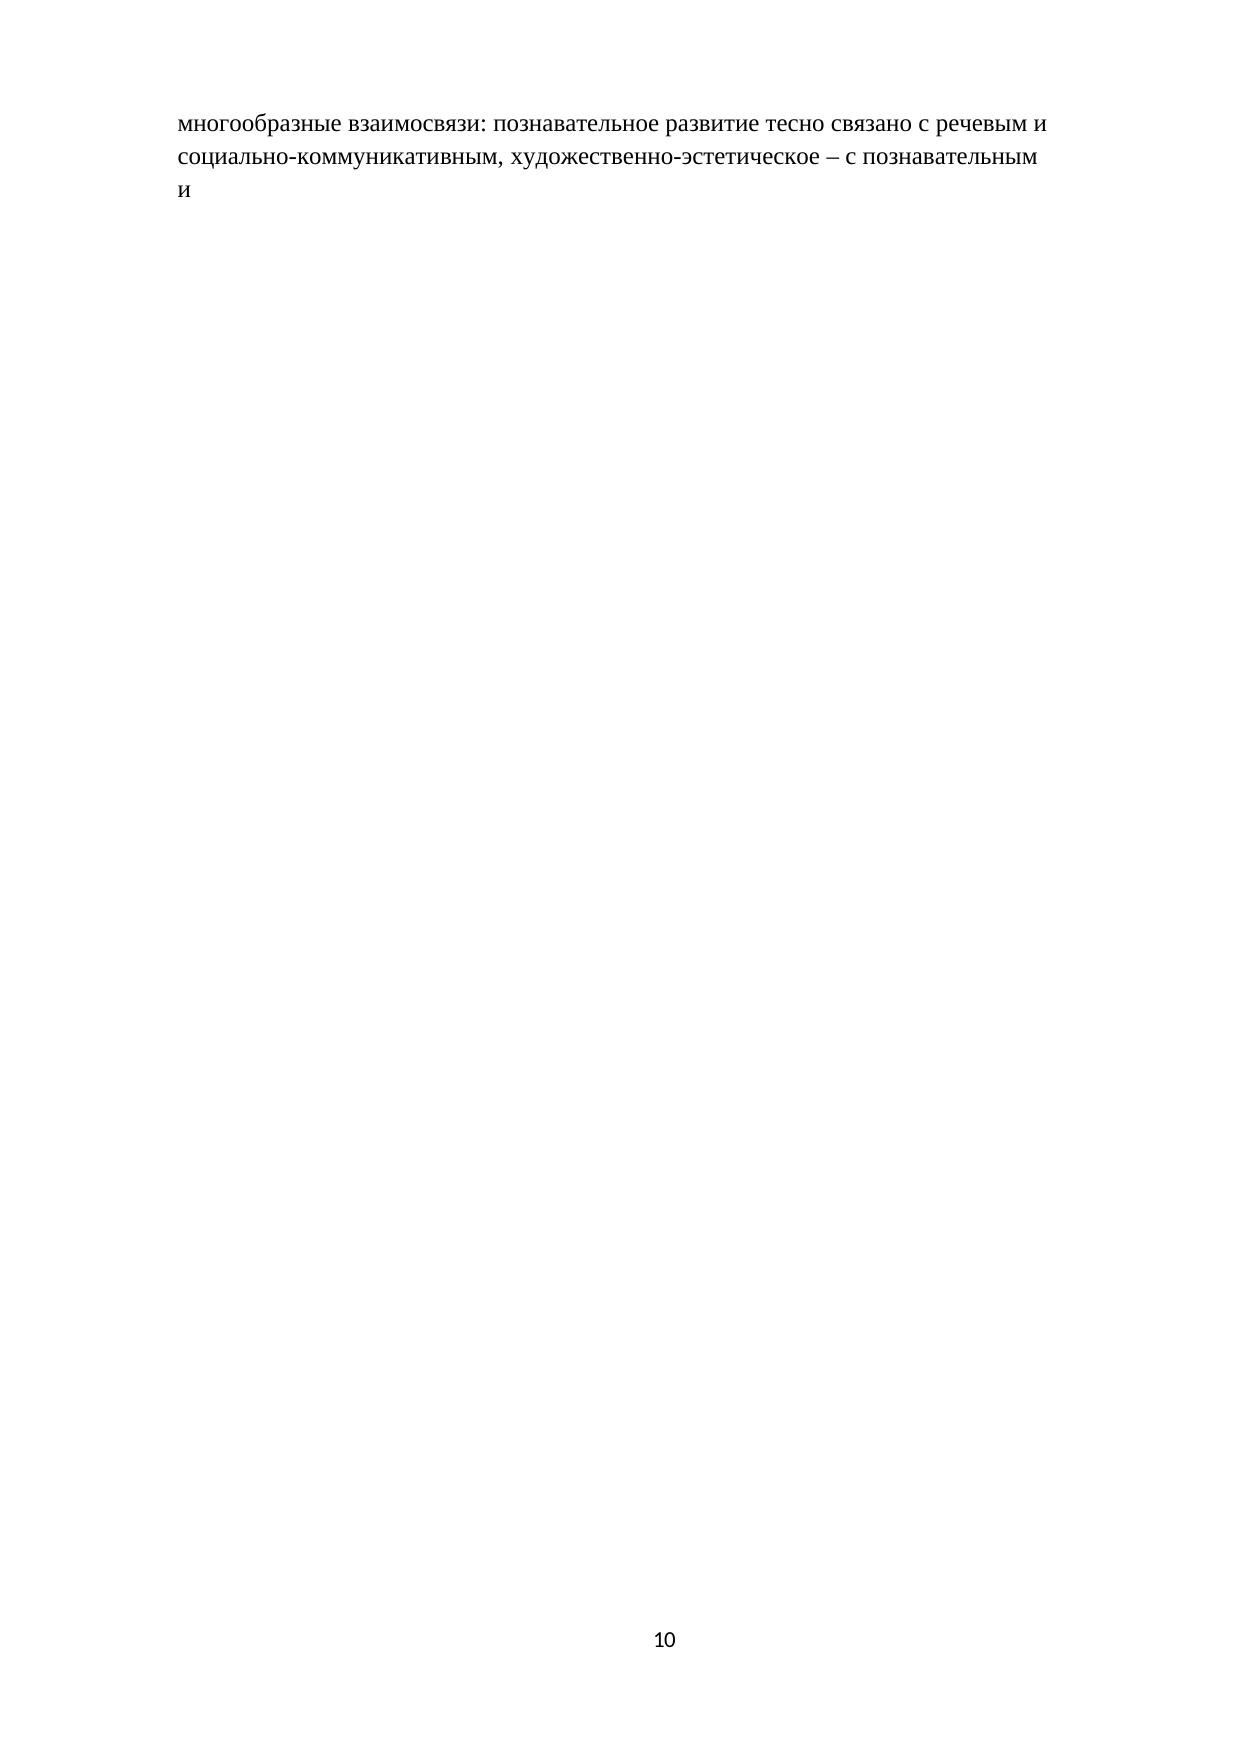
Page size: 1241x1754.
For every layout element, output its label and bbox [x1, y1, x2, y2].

text [177, 108, 1057, 203]
